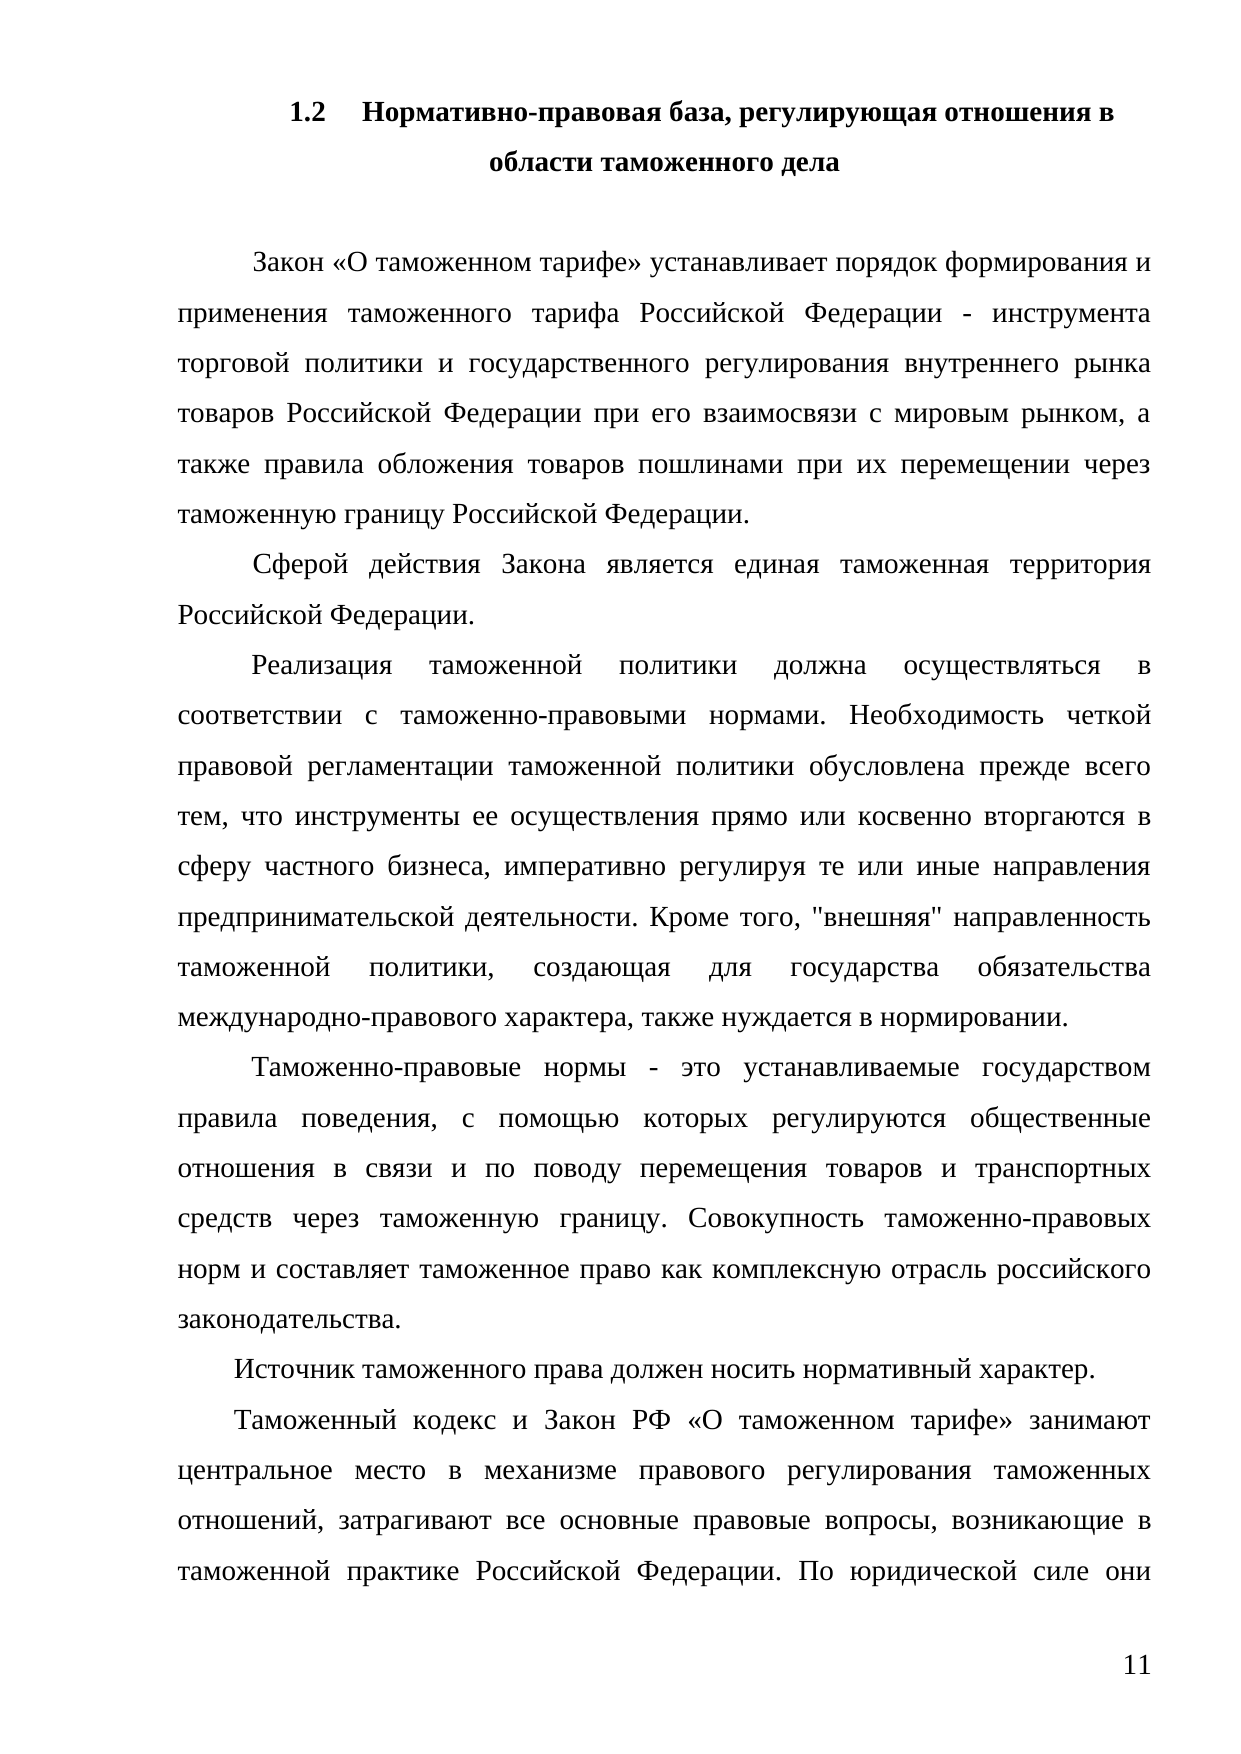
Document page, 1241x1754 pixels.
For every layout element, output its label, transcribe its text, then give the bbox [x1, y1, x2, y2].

text Сферой действия Закона является единая таможенная территория Российской Федерации. [177, 546, 1152, 630]
text Закон «О таможенном тарифе» устанавливает порядок формирования и применения таможенного тарифа Российской Федерации - инструмента торговой политики и государственного регулирования внутреннего рынка товаров Российской Федерации при его взаимосвязи с мировым рынком, а также правила обложения товаров пошлинами при их перемещении через таможенную границу Российской Федерации. [177, 244, 1152, 530]
text Источник таможенного права должен носить нормативный характер. [177, 1351, 1152, 1385]
text Реализация таможенной политики должна осуществляться в соответствии с таможенно-правовыми нормами. Необходимость четкой правовой регламентации таможенной политики обусловлена прежде всего тем, что инструменты ее осуществления прямо или косвенно вторгаются в сферу частного бизнеса, императивно регулируя те или иные направления предпринимательской деятельности. Кроме того, "внешняя" направленность таможенной политики, создающая для государства обязательства международно-правового характера, также нуждается в нормировании. [177, 647, 1152, 1033]
text Таможенно-правовые нормы - это устанавливаемые государством правила поведения, с помощью которых регулируются общественные отношения в связи и по поводу перемещения товаров и транспортных средств через таможенную границу. Совокупность таможенно-правовых норм и составляет таможенное право как комплексную отрасль российского законодательства. [177, 1049, 1152, 1335]
text 1.2 Нормативно-правовая база, регулирующая отношения в области таможенного дела [177, 94, 1152, 177]
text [177, 1402, 1152, 1586]
